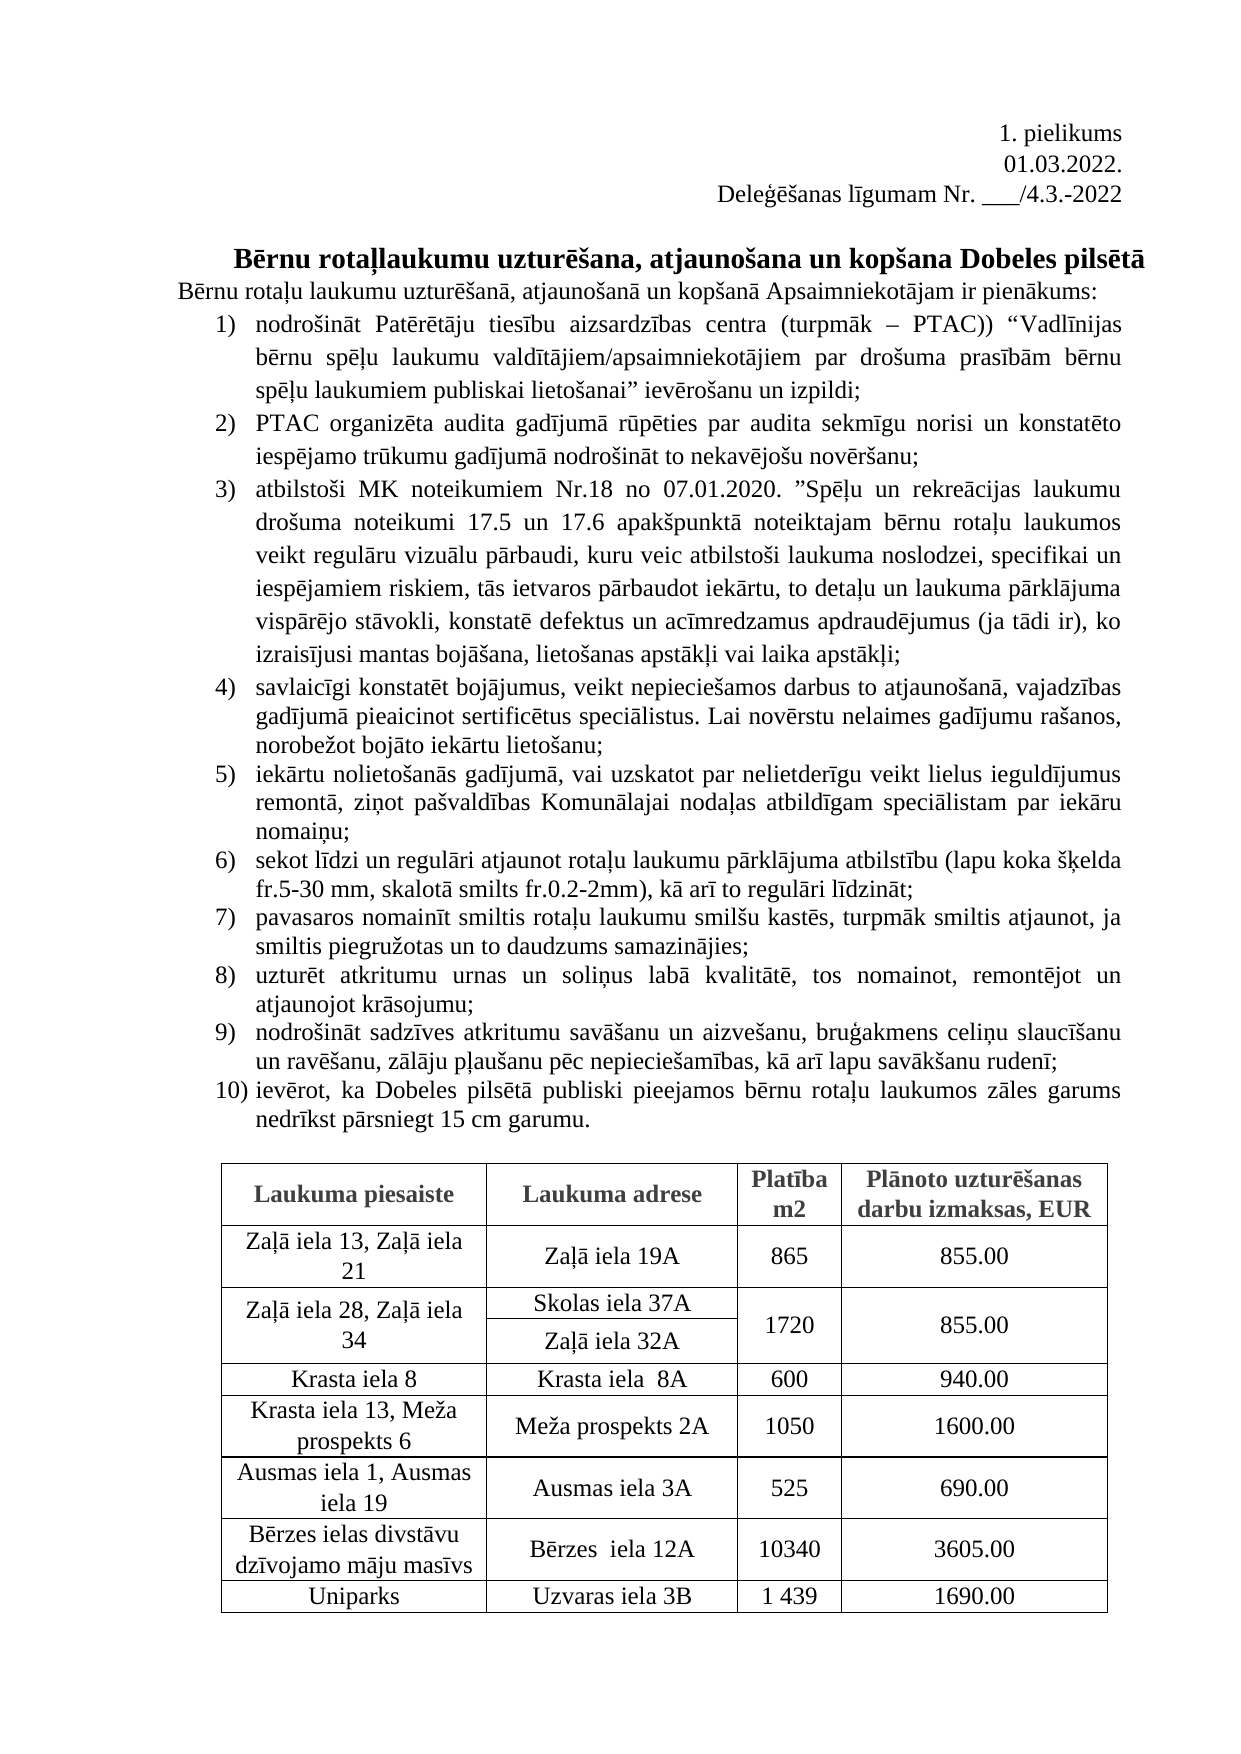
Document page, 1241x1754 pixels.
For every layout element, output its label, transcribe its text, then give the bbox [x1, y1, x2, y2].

table_cell Bērzes iela 12A [487, 1519, 737, 1580]
table_cell 1050 [738, 1396, 841, 1456]
table_cell Zaļā iela 19A [487, 1226, 737, 1287]
list iekārtu nolietošanās gadījumā, vai uzskatot par nelietderīgu veikt lielus ieguldījumus remontā, ziņot pašvaldības Komunālajai nodaļas atbildīgam speciālistam par iekāru nomaiņu; [215, 759, 1122, 845]
list ievērot, ka Dobeles pilsētā publiski pieejamos bērnu rotaļu laukumos zāles garums nedrīkst pārsniegt 15 cm garumu. [215, 1075, 1122, 1132]
table_cell Zaļā iela 13, Zaļā iela 21 [222, 1226, 486, 1287]
text Bērnu rotaļu laukumu uzturēšanā, atjaunošanā un kopšanā Apsaimniekotājam ir pienākums: [177, 276, 1122, 305]
table_cell Uzvaras iela 3B [487, 1581, 737, 1612]
table_cell Ausmas iela 1, Ausmas iela 19 [222, 1458, 486, 1518]
table_cell 1 439 [738, 1581, 841, 1612]
table_header Platība m2 [738, 1164, 841, 1225]
list nodrošināt Patērētāju tiesību aizsardzības centra (turpmāk – PTAC)) “Vadlīnijas bērnu spēļu laukumu valdītājiem/apsaimniekotājiem par drošuma prasībām bērnu spēļu laukumiem publiskai lietošanai” ievērošanu un izpildi; [215, 309, 1122, 404]
list atbilstoši MK noteikumiem Nr.18 no 07.01.2020. ”Spēļu un rekreācijas laukumu drošuma noteikumi 17.5 un 17.6 apakšpunktā noteiktajam bērnu rotaļu laukumos veikt regulāru vizuālu pārbaudi, kuru veic atbilstoši laukuma noslodzei, specifikai un iespējamiem riskiem, tās ietvaros pārbaudot iekārtu, to detaļu un laukuma pārklājuma vispārējo stāvokli, konstatē defektus un acīmredzamus apdraudējumus (ja tādi ir), ko izraisījusi mantas bojāšana, lietošanas apstākļi vai laika apstākļi; [215, 474, 1122, 668]
table_cell 1600.00 [842, 1396, 1107, 1456]
table_header Laukuma adrese [487, 1164, 737, 1225]
table_cell 855.00 [842, 1288, 1107, 1363]
list sekot līdzi un regulāri atjaunot rotaļu laukumu pārklājuma atbilstību (lapu koka šķelda fr.5-30 mm, skalotā smilts fr.0.2-2mm), kā arī to regulāri līdzināt; [215, 845, 1122, 902]
table_cell Skolas iela 37A [487, 1288, 737, 1318]
table_header Plānoto uzturēšanas darbu izmaksas, EUR [842, 1164, 1107, 1225]
list uzturēt atkritumu urnas un soliņus labā kvalitātē, tos nomainot, remontējot un atjaunojot krāsojumu; [215, 960, 1122, 1017]
list savlaicīgi konstatēt bojājumus, veikt nepieciešamos darbus to atjaunošanā, vajadzības gadījumā pieaicinot sertificētus speciālistus. Lai novērstu nelaimes gadījumu rašanos, norobežot bojāto iekārtu lietošanu; [215, 672, 1122, 759]
table_cell Meža prospekts 2A [487, 1396, 737, 1456]
table_cell Krasta iela 8 [222, 1364, 486, 1394]
table_cell 940.00 [842, 1364, 1107, 1394]
table_cell 855.00 [842, 1226, 1107, 1287]
table_cell 600 [738, 1364, 841, 1394]
table_cell 10340 [738, 1519, 841, 1580]
table_cell 3605.00 [842, 1519, 1107, 1580]
table_cell Uniparks [222, 1581, 486, 1612]
table_header Laukuma piesaiste [222, 1164, 486, 1225]
table_cell 865 [738, 1226, 841, 1287]
table_cell Zaļā iela 28, Zaļā iela 34 [222, 1288, 486, 1363]
text Bērnu rotaļlaukumu uzturēšana, atjaunošana un kopšana Dobeles pilsētā [177, 241, 1202, 274]
table_cell 690.00 [842, 1458, 1107, 1518]
table_cell 1720 [738, 1288, 841, 1363]
list pavasaros nomainīt smiltis rotaļu laukumu smilšu kastēs, turpmāk smiltis atjaunot, ja smiltis piegružotas un to daudzums samazinājies; [215, 902, 1122, 960]
table_cell Krasta iela 13, Meža prospekts 6 [222, 1396, 486, 1456]
table_cell 1690.00 [842, 1581, 1107, 1612]
table_cell Bērzes ielas divstāvu dzīvojamo māju masīvs [222, 1519, 486, 1580]
table_cell Ausmas iela 3A [487, 1458, 737, 1518]
text 01.03.2022. [177, 149, 1122, 178]
text 1. pielikums [177, 118, 1122, 147]
list PTAC organizēta audita gadījumā rūpēties par audita sekmīgu norisi un konstatēto iespējamo trūkumu gadījumā nodrošināt to nekavējošu novēršanu; [215, 408, 1122, 470]
list nodrošināt sadzīves atkritumu savāšanu un aizvešanu, bruģakmens celiņu slaucīšanu un ravēšanu, zālāju pļaušanu pēc nepieciešamības, kā arī lapu savākšanu rudenī; [215, 1017, 1122, 1075]
table_cell 525 [738, 1458, 841, 1518]
table_cell Zaļā iela 32A [487, 1319, 737, 1363]
text Deleģēšanas līgumam Nr. ___/4.3.-2022 [177, 179, 1122, 208]
table_cell Krasta iela 8A [487, 1364, 737, 1394]
